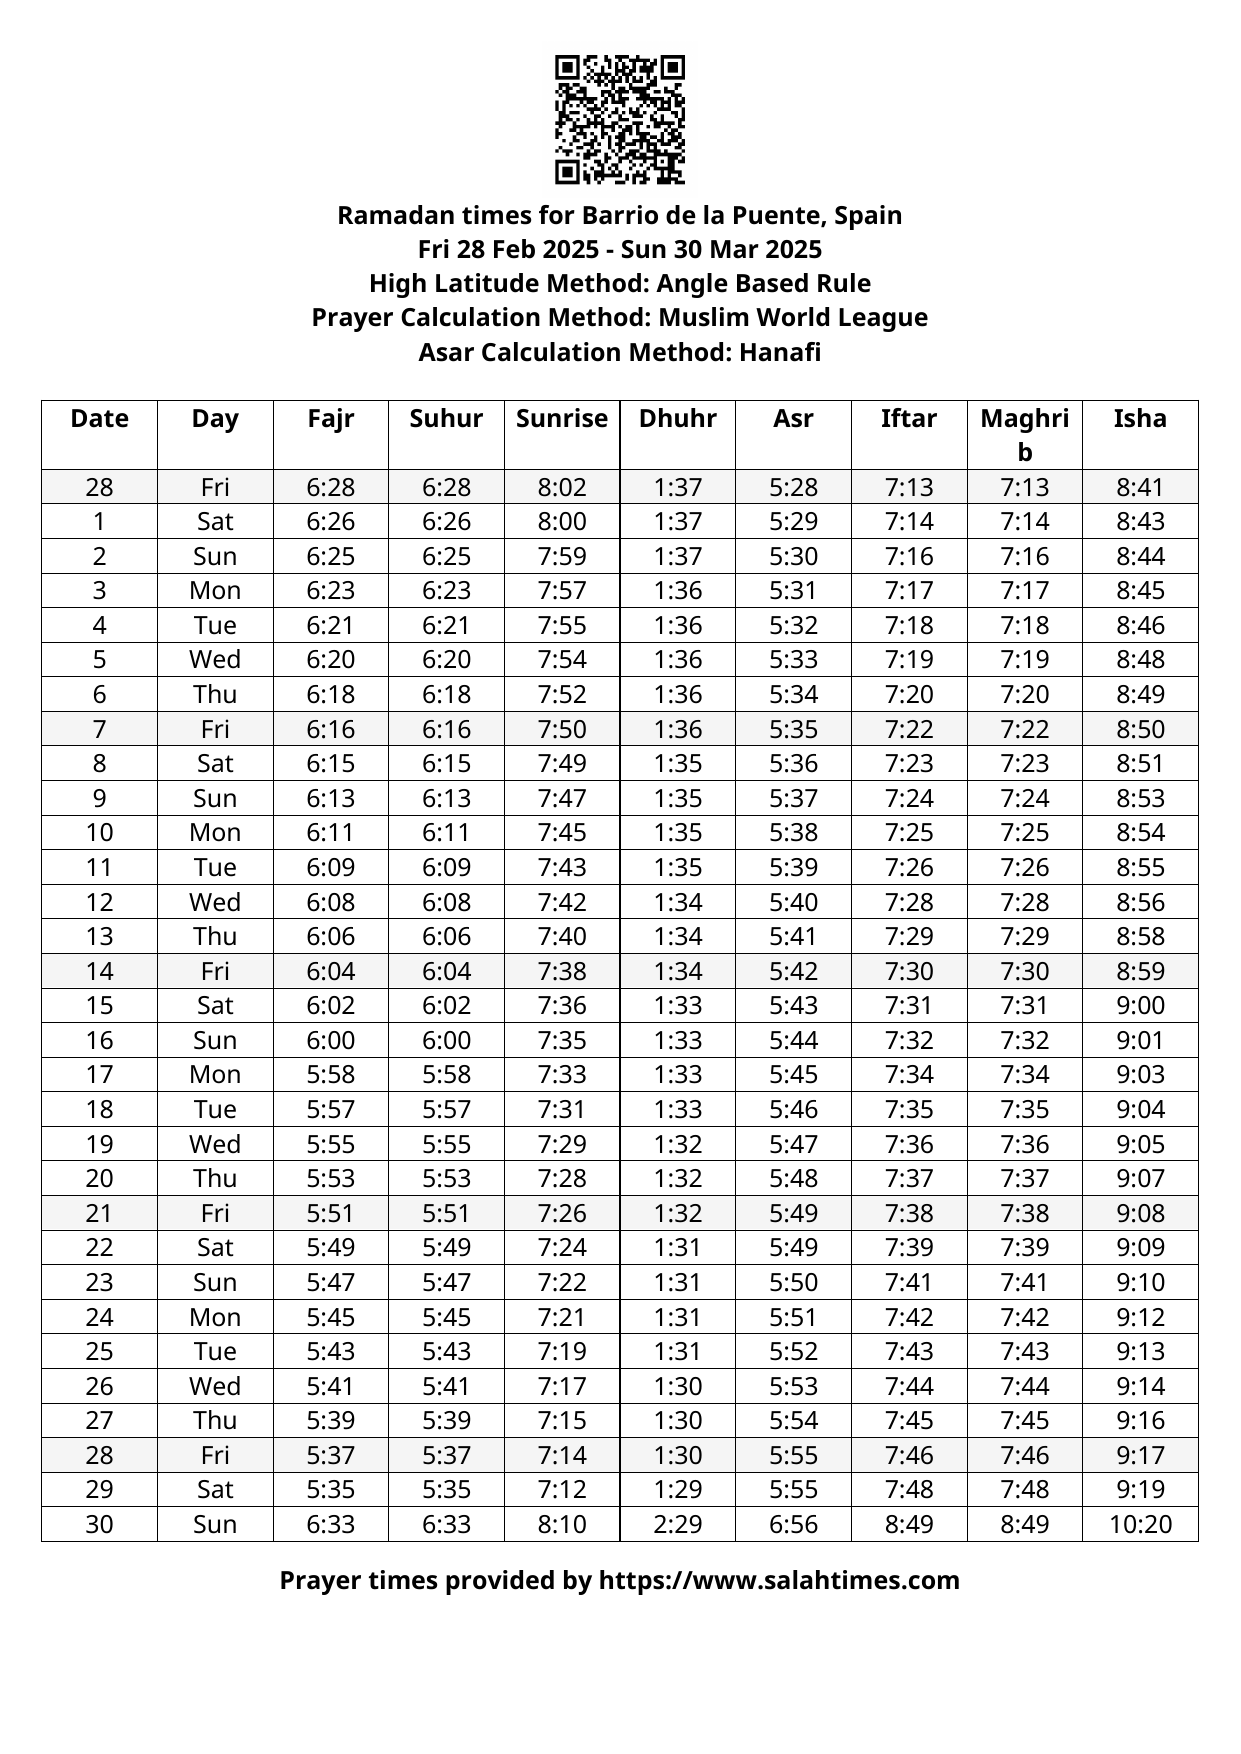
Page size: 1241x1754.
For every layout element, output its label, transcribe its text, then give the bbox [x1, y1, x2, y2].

table_cell 30 [42, 1507, 157, 1541]
table_cell 2 [42, 539, 157, 572]
table_cell 1:37 [621, 539, 735, 572]
table_cell 7:29 [968, 919, 1082, 953]
table_cell 1 [42, 504, 157, 538]
table_cell Mon [158, 574, 273, 607]
table_cell 7:28 [505, 1161, 619, 1195]
table_cell 8:49 [852, 1507, 967, 1541]
table_cell 7:40 [505, 919, 619, 953]
table_cell 8:44 [1083, 539, 1198, 572]
table_cell 7:14 [968, 504, 1082, 538]
table_cell 7:55 [505, 608, 619, 642]
table_cell 5:51 [736, 1300, 851, 1333]
table_cell 6:11 [274, 816, 388, 849]
table_cell 7:31 [505, 1092, 619, 1126]
table_cell 1:31 [621, 1334, 735, 1368]
table_cell 7:38 [852, 1196, 967, 1229]
table_cell 9:10 [1083, 1265, 1198, 1299]
table_cell 5:29 [736, 504, 851, 538]
table_cell 5:49 [736, 1196, 851, 1229]
table_cell 7:17 [852, 574, 967, 607]
table_cell 7:54 [505, 643, 619, 676]
table_cell Sun [158, 781, 273, 814]
table_cell 7:43 [968, 1334, 1082, 1368]
table_cell 5:54 [736, 1404, 851, 1437]
table_cell 7:35 [505, 1023, 619, 1057]
table_cell 7:22 [852, 712, 967, 745]
table_cell 8:56 [1083, 885, 1198, 918]
text Prayer Calculation Method: Muslim World League [42, 300, 1198, 334]
table_cell 1:30 [621, 1438, 735, 1472]
picture [542, 41, 699, 198]
table_cell 4 [42, 608, 157, 642]
table_cell 10 [42, 816, 157, 849]
table_cell 3 [42, 574, 157, 607]
table_cell 6:26 [389, 504, 504, 538]
table_cell 1:35 [621, 850, 735, 884]
table_cell 7 [42, 712, 157, 745]
table_cell 7:38 [968, 1196, 1082, 1229]
table_cell 7:17 [968, 574, 1082, 607]
table_cell 7:22 [505, 1265, 619, 1299]
table_cell Wed [158, 1369, 273, 1402]
table_cell 5:43 [274, 1334, 388, 1368]
table_cell 7:35 [852, 1092, 967, 1126]
table_cell 7:13 [968, 470, 1082, 503]
table_cell Sun [158, 1265, 273, 1299]
table_cell 6:09 [274, 850, 388, 884]
table_cell 5:36 [736, 746, 851, 780]
table_cell 6:13 [389, 781, 504, 814]
table_cell 7:19 [852, 643, 967, 676]
table_cell 6:11 [389, 816, 504, 849]
table_cell 6:21 [389, 608, 504, 642]
table_cell 5:55 [736, 1438, 851, 1472]
table_cell 13 [42, 919, 157, 953]
table_cell 6:16 [389, 712, 504, 745]
table_cell 1:33 [621, 1023, 735, 1057]
text Asar Calculation Method: Hanafi [42, 334, 1198, 368]
table_cell Sat [158, 504, 273, 538]
table_cell 5 [42, 643, 157, 676]
table_cell 5:49 [389, 1231, 504, 1264]
table_cell 26 [42, 1369, 157, 1402]
table_cell 6:18 [389, 677, 504, 711]
table_cell 5:28 [736, 470, 851, 503]
table_cell 5:53 [274, 1161, 388, 1195]
table_cell 7:47 [505, 781, 619, 814]
table_cell 1:36 [621, 608, 735, 642]
table_cell 5:40 [736, 885, 851, 918]
table_cell Tue [158, 850, 273, 884]
table_cell 5:44 [736, 1023, 851, 1057]
table_cell 7:48 [968, 1473, 1082, 1506]
table_cell 28 [42, 1438, 157, 1472]
table_cell 5:48 [736, 1161, 851, 1195]
table_cell 6:20 [389, 643, 504, 676]
table_cell 6:04 [389, 954, 504, 987]
table_cell 6:28 [389, 470, 504, 503]
table_header Dhuhr [621, 401, 735, 469]
table_cell 5:51 [274, 1196, 388, 1229]
table_cell 7:42 [505, 885, 619, 918]
table_cell 7:34 [968, 1058, 1082, 1091]
table_cell 5:55 [389, 1127, 504, 1160]
table_cell 24 [42, 1300, 157, 1333]
table_cell 5:58 [389, 1058, 504, 1091]
table_cell 1:32 [621, 1161, 735, 1195]
table_cell 5:46 [736, 1092, 851, 1126]
table_header Suhur [389, 401, 504, 469]
table_cell 5:45 [274, 1300, 388, 1333]
table_cell 5:33 [736, 643, 851, 676]
table_cell 9:19 [1083, 1473, 1198, 1506]
table_cell Sat [158, 1473, 273, 1506]
table_cell Mon [158, 1058, 273, 1091]
table_cell 5:57 [274, 1092, 388, 1126]
table_cell Fri [158, 470, 273, 503]
table_cell 6:00 [274, 1023, 388, 1057]
table_cell 7:36 [968, 1127, 1082, 1160]
table_cell 1:32 [621, 1196, 735, 1229]
table_cell 7:42 [852, 1300, 967, 1333]
table_cell 9:12 [1083, 1300, 1198, 1333]
table_cell 6:08 [389, 885, 504, 918]
table_cell Tue [158, 1334, 273, 1368]
table_cell 6:56 [736, 1507, 851, 1541]
table_cell 1:36 [621, 712, 735, 745]
table_cell Sat [158, 989, 273, 1022]
table_cell 7:36 [505, 989, 619, 1022]
text Fri 28 Feb 2025 - Sun 30 Mar 2025 [42, 232, 1198, 266]
table_cell 6:06 [389, 919, 504, 953]
table_cell 29 [42, 1473, 157, 1506]
table_cell 7:39 [968, 1231, 1082, 1264]
table_cell Fri [158, 712, 273, 745]
table_cell Sun [158, 539, 273, 572]
table_cell 7:26 [852, 850, 967, 884]
table_cell 1:29 [621, 1473, 735, 1506]
table_cell 9:09 [1083, 1231, 1198, 1264]
table_cell 8:49 [968, 1507, 1082, 1541]
table_cell 6:08 [274, 885, 388, 918]
table_cell 6:04 [274, 954, 388, 987]
table_cell 9:13 [1083, 1334, 1198, 1368]
table_cell 7:39 [852, 1231, 967, 1264]
table_cell 7:24 [852, 781, 967, 814]
table_cell 7:30 [968, 954, 1082, 987]
table_cell 7:26 [505, 1196, 619, 1229]
table_cell 8:10 [505, 1507, 619, 1541]
table_cell 22 [42, 1231, 157, 1264]
table_cell Sat [158, 746, 273, 780]
table_cell 5:51 [389, 1196, 504, 1229]
table_cell 5:41 [736, 919, 851, 953]
table_cell 5:52 [736, 1334, 851, 1368]
table_cell 8:00 [505, 504, 619, 538]
table_cell 5:37 [274, 1438, 388, 1472]
table_cell 7:35 [968, 1092, 1082, 1126]
table_cell 7:21 [505, 1300, 619, 1333]
table_header Fajr [274, 401, 388, 469]
table_cell 5:45 [736, 1058, 851, 1091]
table_cell 7:43 [852, 1334, 967, 1368]
table_cell 7:23 [852, 746, 967, 780]
table_cell 8:51 [1083, 746, 1198, 780]
table_cell 6:21 [274, 608, 388, 642]
table_cell Tue [158, 1092, 273, 1126]
table_cell 6:25 [389, 539, 504, 572]
table_cell 1:31 [621, 1265, 735, 1299]
table_cell 6:02 [274, 989, 388, 1022]
table_cell 9:05 [1083, 1127, 1198, 1160]
table_cell 7:46 [968, 1438, 1082, 1472]
table_cell 21 [42, 1196, 157, 1229]
table_cell 5:35 [389, 1473, 504, 1506]
table_cell 6:15 [274, 746, 388, 780]
table_cell 10:20 [1083, 1507, 1198, 1541]
table_cell 1:35 [621, 746, 735, 780]
table_cell 5:37 [389, 1438, 504, 1472]
table_cell Thu [158, 1404, 273, 1437]
table_cell Sun [158, 1507, 273, 1541]
table_cell Sat [158, 1231, 273, 1264]
table_header Iftar [852, 401, 967, 469]
table_cell 7:34 [852, 1058, 967, 1091]
table_cell 8:53 [1083, 781, 1198, 814]
table_cell 9:04 [1083, 1092, 1198, 1126]
table_cell 7:28 [968, 885, 1082, 918]
table_cell 7:33 [505, 1058, 619, 1091]
table_cell 1:34 [621, 919, 735, 953]
table_cell 7:38 [505, 954, 619, 987]
table_cell 7:44 [968, 1369, 1082, 1402]
table_cell 6:02 [389, 989, 504, 1022]
table_cell 7:25 [852, 816, 967, 849]
table_cell 6:33 [274, 1507, 388, 1541]
table_header Isha [1083, 401, 1198, 469]
table_cell Thu [158, 919, 273, 953]
table_cell 7:29 [505, 1127, 619, 1160]
table_cell 5:37 [736, 781, 851, 814]
table_cell 5:41 [389, 1369, 504, 1402]
table_cell 25 [42, 1334, 157, 1368]
table_cell Thu [158, 677, 273, 711]
table_header Maghrib [968, 401, 1082, 469]
table_cell 5:42 [736, 954, 851, 987]
table_cell 5:41 [274, 1369, 388, 1402]
table_cell 7:45 [505, 816, 619, 849]
table_cell 5:45 [389, 1300, 504, 1333]
table_cell 6:26 [274, 504, 388, 538]
table_cell 9:17 [1083, 1438, 1198, 1472]
table_cell 1:37 [621, 470, 735, 503]
text Ramadan times for Barrio de la Puente, Spain [42, 198, 1198, 232]
table_cell 6:33 [389, 1507, 504, 1541]
table_cell 1:37 [621, 504, 735, 538]
table_cell 7:30 [852, 954, 967, 987]
table_cell 5:39 [736, 850, 851, 884]
table_header Asr [736, 401, 851, 469]
table_cell 5:35 [274, 1473, 388, 1506]
table_cell Thu [158, 1161, 273, 1195]
table_cell 20 [42, 1161, 157, 1195]
table_cell Wed [158, 885, 273, 918]
table_cell 7:14 [505, 1438, 619, 1472]
table_cell 7:43 [505, 850, 619, 884]
table_cell 9 [42, 781, 157, 814]
table_cell 7:25 [968, 816, 1082, 849]
table_cell 5:50 [736, 1265, 851, 1299]
table_cell 27 [42, 1404, 157, 1437]
table_cell 8:55 [1083, 850, 1198, 884]
table_cell 8:54 [1083, 816, 1198, 849]
table_cell 6:23 [389, 574, 504, 607]
table_cell 7:24 [968, 781, 1082, 814]
table_cell 1:35 [621, 816, 735, 849]
table_header Sunrise [505, 401, 619, 469]
table_cell 12 [42, 885, 157, 918]
table_cell 7:50 [505, 712, 619, 745]
table_cell Sun [158, 1023, 273, 1057]
table_cell 7:19 [968, 643, 1082, 676]
table_cell 7:20 [968, 677, 1082, 711]
table_cell 1:32 [621, 1127, 735, 1160]
table_cell 7:42 [968, 1300, 1082, 1333]
table_cell 6:13 [274, 781, 388, 814]
table_cell 7:59 [505, 539, 619, 572]
table_cell 7:37 [852, 1161, 967, 1195]
table_cell 7:23 [968, 746, 1082, 780]
table_cell 6:18 [274, 677, 388, 711]
table_cell 5:53 [389, 1161, 504, 1195]
table_cell 7:16 [852, 539, 967, 572]
table_cell 5:38 [736, 816, 851, 849]
table_cell 5:32 [736, 608, 851, 642]
table_cell 7:20 [852, 677, 967, 711]
table_cell 7:16 [968, 539, 1082, 572]
table_cell 7:31 [968, 989, 1082, 1022]
table_cell 5:39 [274, 1404, 388, 1437]
table_cell 9:01 [1083, 1023, 1198, 1057]
table_cell 1:30 [621, 1369, 735, 1402]
table_cell 7:41 [852, 1265, 967, 1299]
table_cell 5:57 [389, 1092, 504, 1126]
table_cell 5:49 [274, 1231, 388, 1264]
table_cell 7:45 [968, 1404, 1082, 1437]
table_cell 7:41 [968, 1265, 1082, 1299]
table_header Day [158, 401, 273, 469]
table_cell Fri [158, 1438, 273, 1472]
table_cell 7:48 [852, 1473, 967, 1506]
table_cell 14 [42, 954, 157, 987]
table_cell 7:17 [505, 1369, 619, 1402]
table_cell 19 [42, 1127, 157, 1160]
table_cell 8:49 [1083, 677, 1198, 711]
table_cell 5:34 [736, 677, 851, 711]
table_cell 1:36 [621, 574, 735, 607]
table_cell 5:31 [736, 574, 851, 607]
table_cell 5:43 [389, 1334, 504, 1368]
table_cell 1:33 [621, 989, 735, 1022]
table_cell 8:02 [505, 470, 619, 503]
table_cell 5:53 [736, 1369, 851, 1402]
table_cell Mon [158, 816, 273, 849]
table_cell 7:45 [852, 1404, 967, 1437]
table_cell 5:47 [736, 1127, 851, 1160]
table_cell 1:34 [621, 885, 735, 918]
table_cell 7:46 [852, 1438, 967, 1472]
table_cell 7:37 [968, 1161, 1082, 1195]
table_cell 5:47 [389, 1265, 504, 1299]
table_cell 11 [42, 850, 157, 884]
table_cell 6 [42, 677, 157, 711]
table_cell 9:03 [1083, 1058, 1198, 1091]
table_cell Wed [158, 643, 273, 676]
table_cell 7:14 [852, 504, 967, 538]
table_cell 7:52 [505, 677, 619, 711]
table_cell 8:41 [1083, 470, 1198, 503]
table_cell 5:30 [736, 539, 851, 572]
table_cell 7:15 [505, 1404, 619, 1437]
table_cell 6:25 [274, 539, 388, 572]
table_cell 1:30 [621, 1404, 735, 1437]
table_cell 8:43 [1083, 504, 1198, 538]
table_cell 1:31 [621, 1300, 735, 1333]
table_cell 1:33 [621, 1058, 735, 1091]
table_cell 1:31 [621, 1231, 735, 1264]
table_cell Fri [158, 1196, 273, 1229]
table_cell Mon [158, 1300, 273, 1333]
table_cell 6:23 [274, 574, 388, 607]
table_cell 6:20 [274, 643, 388, 676]
table_cell 9:08 [1083, 1196, 1198, 1229]
table_cell 6:15 [389, 746, 504, 780]
table_cell 8:48 [1083, 643, 1198, 676]
table_cell 1:35 [621, 781, 735, 814]
table_cell 1:33 [621, 1092, 735, 1126]
table_cell 1:34 [621, 954, 735, 987]
table_cell 5:43 [736, 989, 851, 1022]
table_cell 7:44 [852, 1369, 967, 1402]
table_cell 5:39 [389, 1404, 504, 1437]
table_cell Wed [158, 1127, 273, 1160]
table_cell 7:19 [505, 1334, 619, 1368]
table_cell 9:00 [1083, 989, 1198, 1022]
table_cell 7:26 [968, 850, 1082, 884]
table_cell 7:32 [852, 1023, 967, 1057]
table_cell 9:16 [1083, 1404, 1198, 1437]
table_cell Fri [158, 954, 273, 987]
table_cell 15 [42, 989, 157, 1022]
table_cell 28 [42, 470, 157, 503]
table_header Date [42, 401, 157, 469]
table_cell 7:18 [968, 608, 1082, 642]
text High Latitude Method: Angle Based Rule [42, 266, 1198, 300]
table_cell 8:50 [1083, 712, 1198, 745]
table_cell 6:09 [389, 850, 504, 884]
table_cell 7:18 [852, 608, 967, 642]
table_cell 7:13 [852, 470, 967, 503]
table_cell 5:35 [736, 712, 851, 745]
table_cell 5:49 [736, 1231, 851, 1264]
table_cell Tue [158, 608, 273, 642]
table_cell 8:45 [1083, 574, 1198, 607]
table_cell 6:16 [274, 712, 388, 745]
table_cell 2:29 [621, 1507, 735, 1541]
table_cell 7:57 [505, 574, 619, 607]
table_cell 7:12 [505, 1473, 619, 1506]
table_cell 18 [42, 1092, 157, 1126]
table_cell 8:46 [1083, 608, 1198, 642]
table_cell 6:06 [274, 919, 388, 953]
table_cell 7:49 [505, 746, 619, 780]
table_cell 7:22 [968, 712, 1082, 745]
table_cell 17 [42, 1058, 157, 1091]
table_cell 8:59 [1083, 954, 1198, 987]
table_cell 5:47 [274, 1265, 388, 1299]
table_cell 7:24 [505, 1231, 619, 1264]
table_cell 6:28 [274, 470, 388, 503]
table_cell 8 [42, 746, 157, 780]
table_cell 1:36 [621, 677, 735, 711]
table_cell 5:55 [736, 1473, 851, 1506]
table_cell 6:00 [389, 1023, 504, 1057]
table_cell 7:32 [968, 1023, 1082, 1057]
table_cell 9:14 [1083, 1369, 1198, 1402]
table_cell 7:36 [852, 1127, 967, 1160]
table_cell 7:29 [852, 919, 967, 953]
table_cell 5:55 [274, 1127, 388, 1160]
table_cell 7:31 [852, 989, 967, 1022]
table_cell 1:36 [621, 643, 735, 676]
table_cell 5:58 [274, 1058, 388, 1091]
table_cell 9:07 [1083, 1161, 1198, 1195]
table_cell 16 [42, 1023, 157, 1057]
table_cell 7:28 [852, 885, 967, 918]
text Prayer times provided by https://www.salahtimes.com [42, 1563, 1198, 1597]
table_cell 8:58 [1083, 919, 1198, 953]
table_cell 23 [42, 1265, 157, 1299]
